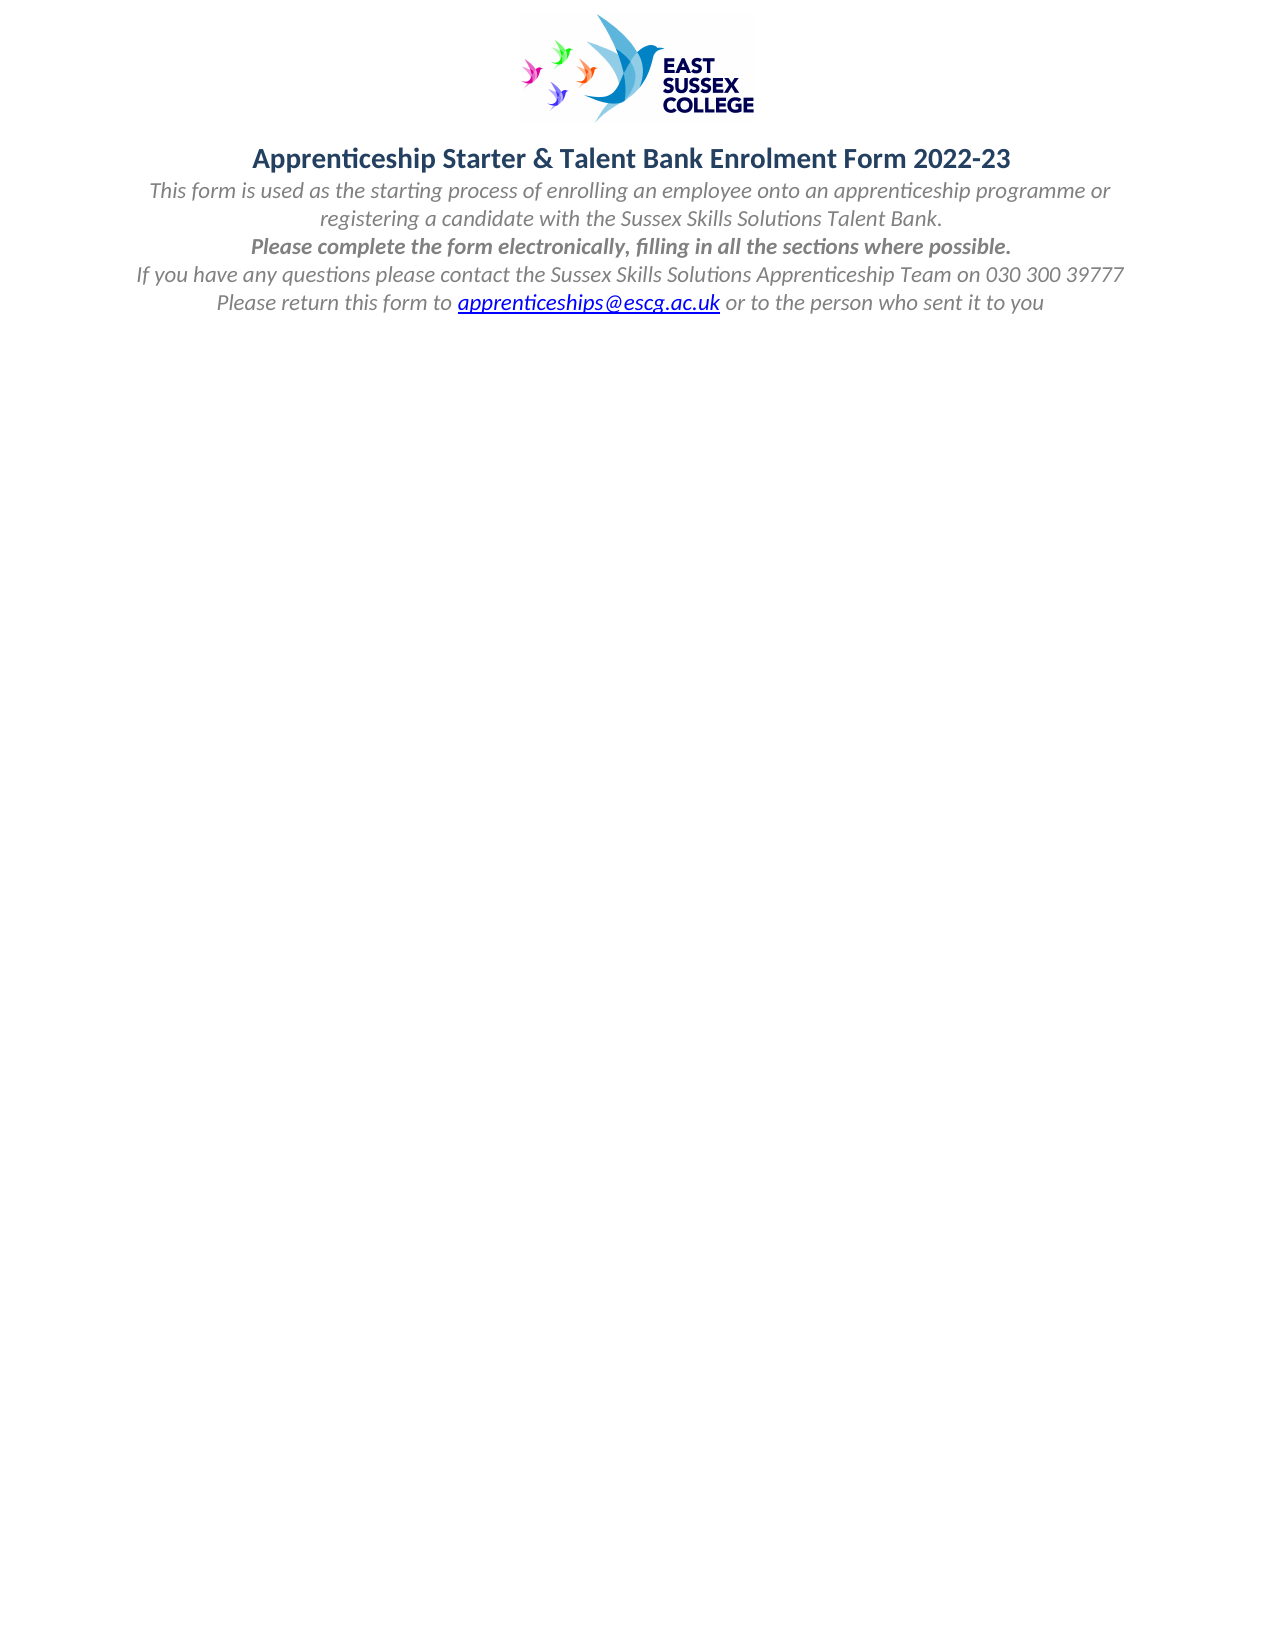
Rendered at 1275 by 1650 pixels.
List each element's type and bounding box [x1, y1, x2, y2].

picture [521, 14, 754, 123]
